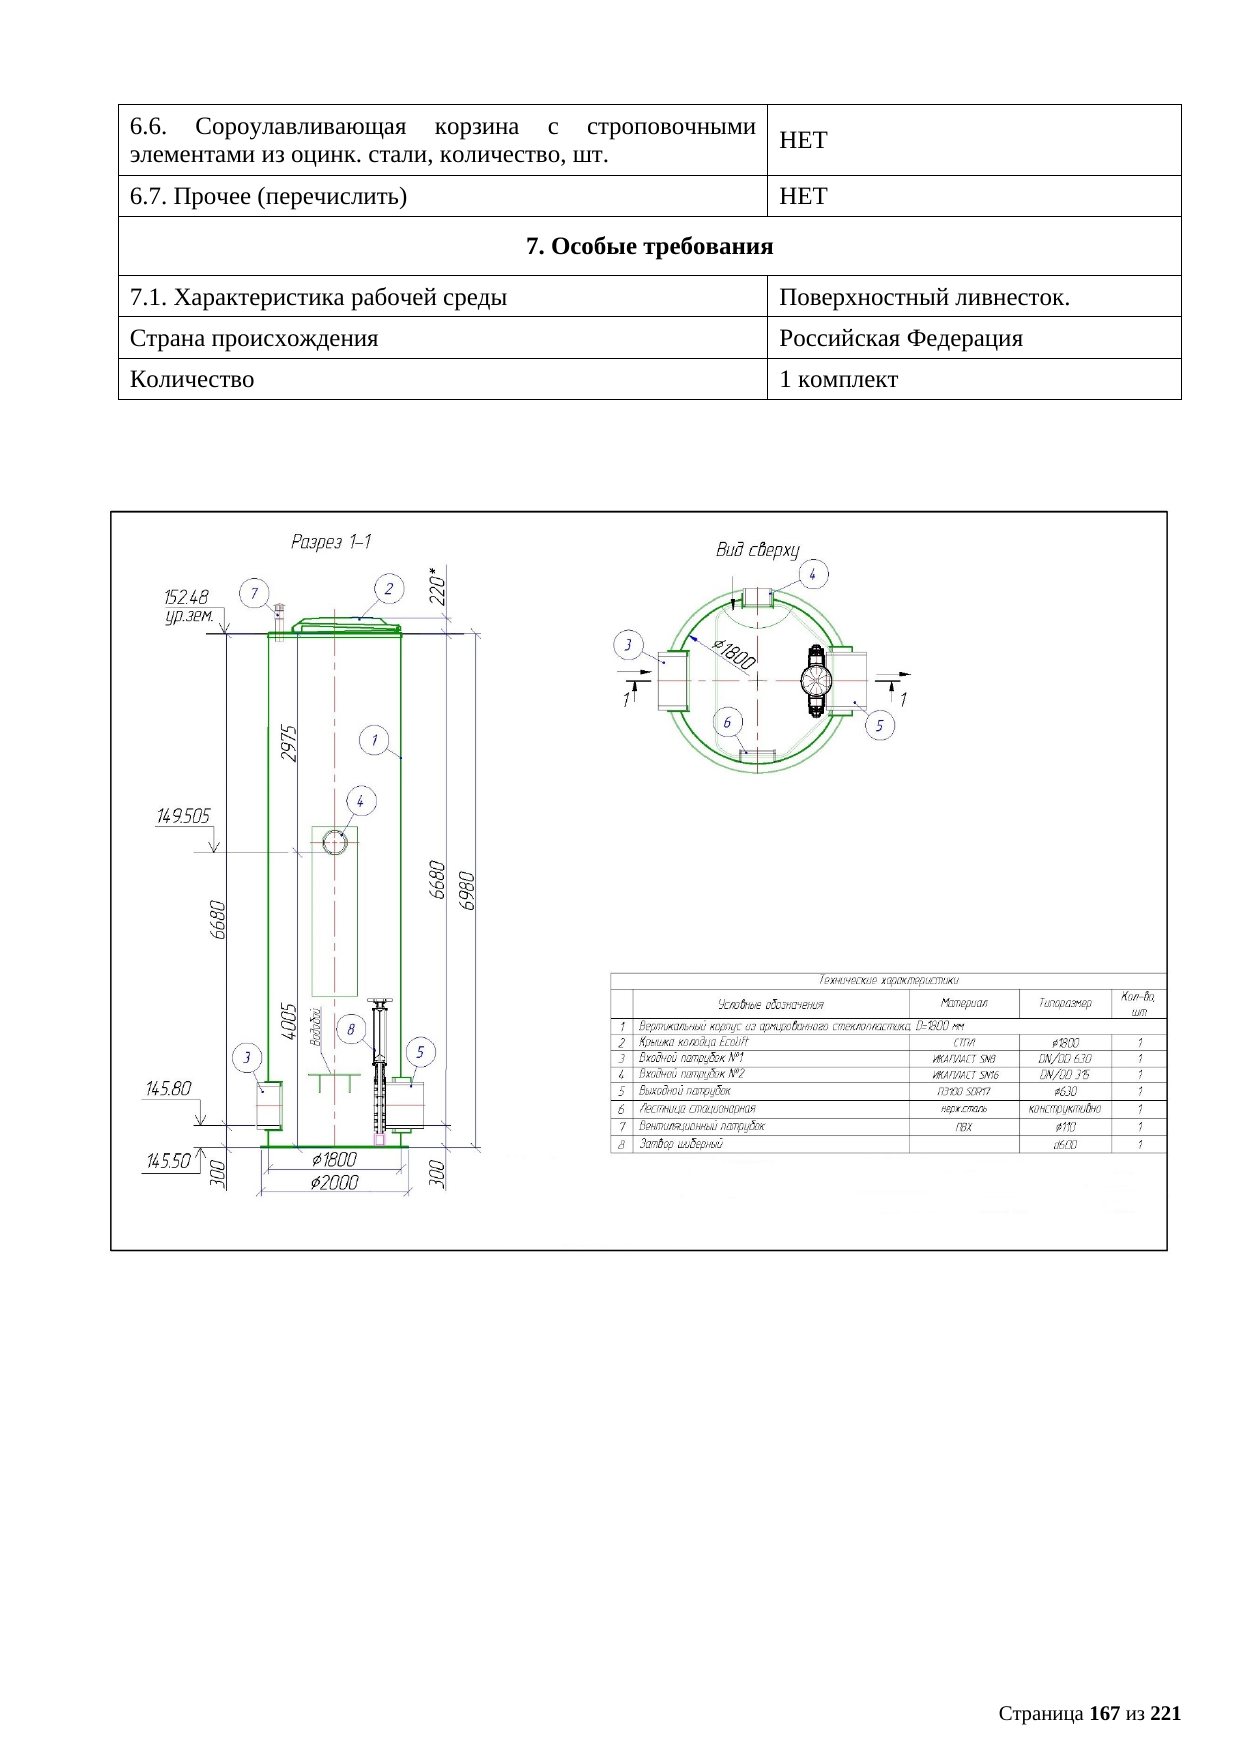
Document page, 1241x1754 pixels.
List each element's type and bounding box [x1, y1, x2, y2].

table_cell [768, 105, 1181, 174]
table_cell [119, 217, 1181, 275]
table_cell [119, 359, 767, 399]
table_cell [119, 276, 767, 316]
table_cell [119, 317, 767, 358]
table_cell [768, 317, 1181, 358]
picture [88, 498, 1182, 1271]
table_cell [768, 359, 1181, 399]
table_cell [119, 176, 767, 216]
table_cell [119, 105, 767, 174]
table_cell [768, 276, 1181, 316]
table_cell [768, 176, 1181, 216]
